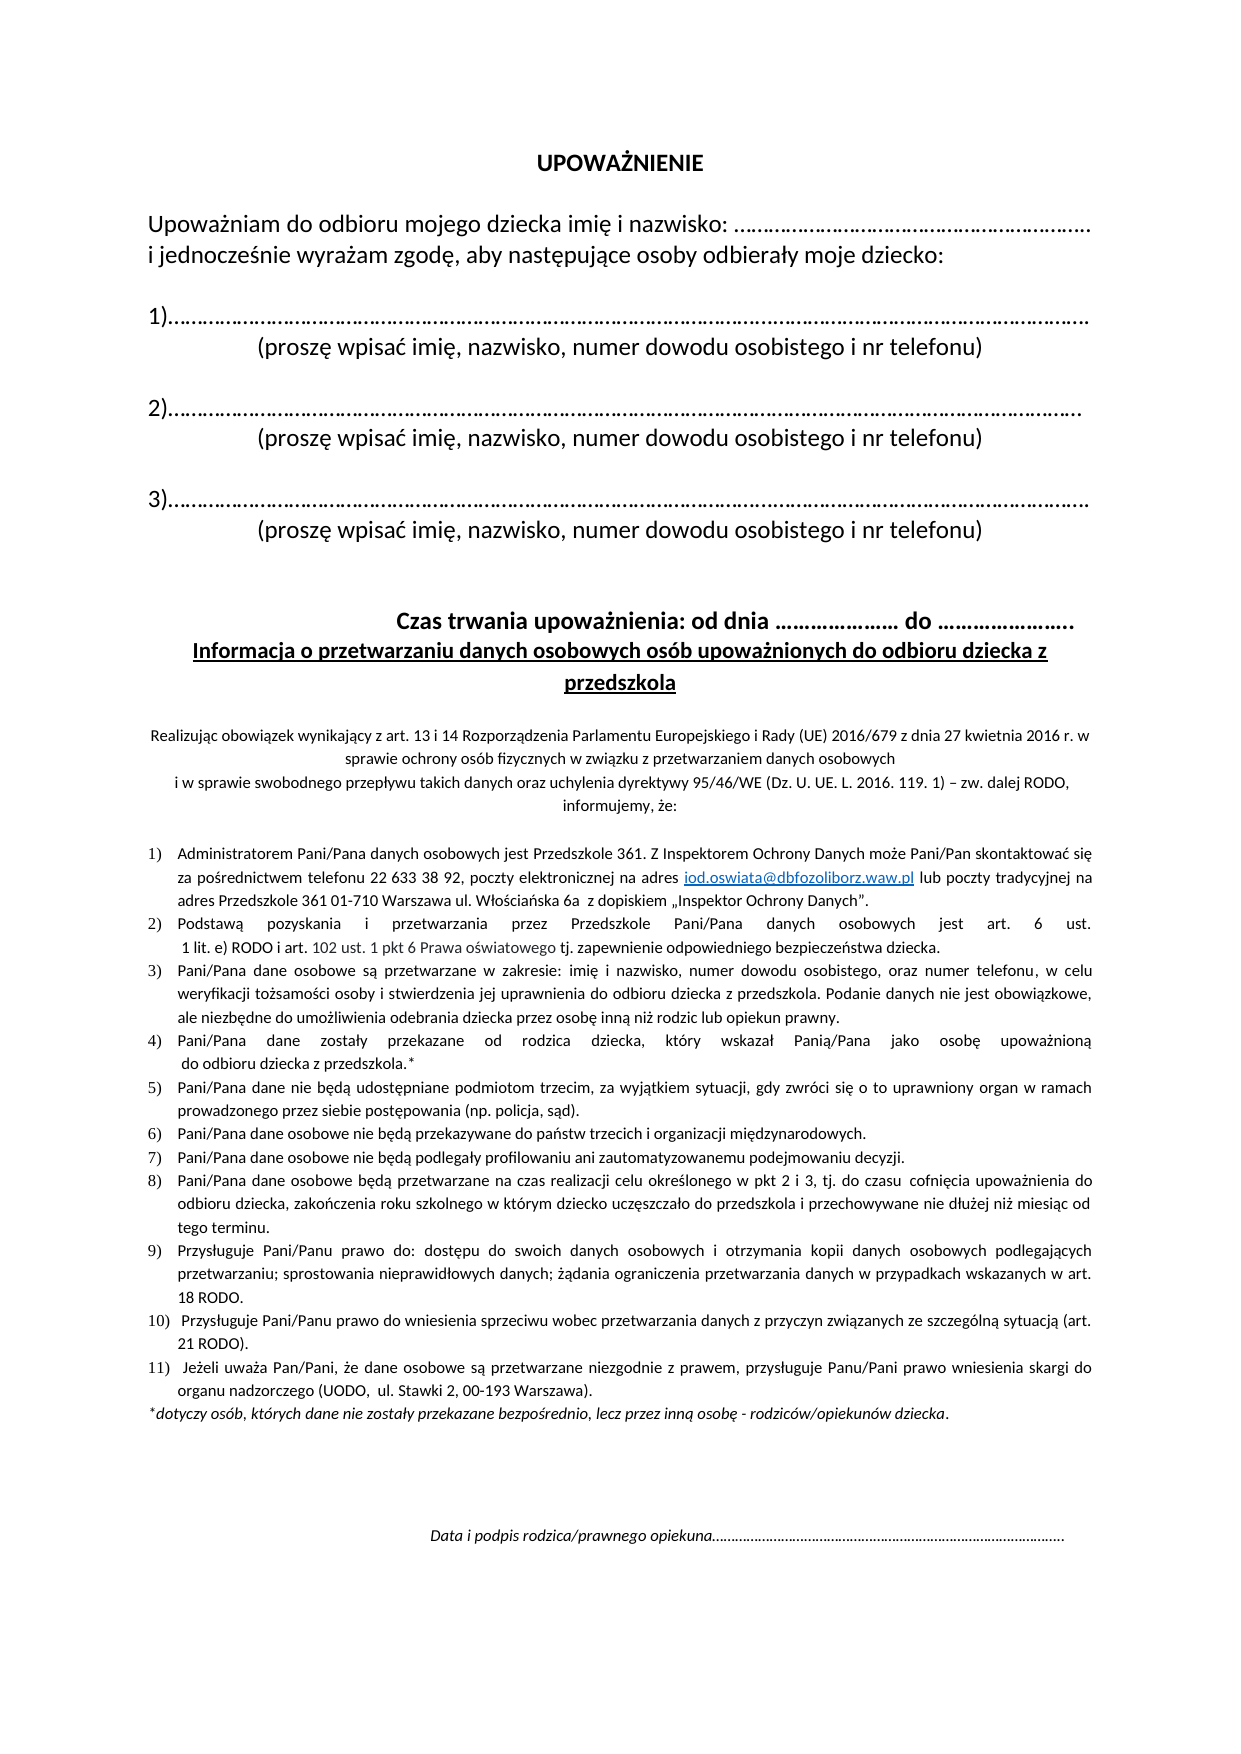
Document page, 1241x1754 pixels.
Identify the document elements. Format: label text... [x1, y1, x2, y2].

list Przysługuje Pani/Panu prawo do: dostępu do swoich danych osobowych i otrzymania kopii danych osobowych podlegających przetwarzaniu; sprostowania nieprawidłowych danych; żądania ograniczenia przetwarzania danych w przypadkach wskazanych w art. 18 RODO. [148, 1240, 1093, 1307]
list Pani/Pana dane osobowe nie będą przekazywane do państw trzecich i organizacji międzynarodowych. [148, 1124, 1093, 1144]
text (proszę wpisać imię, nazwisko, numer dowodu osobistego i nr telefonu) [148, 331, 1093, 361]
text 3)…………………………………………………………………………………………...………………………………………………. [148, 483, 1093, 514]
list Pani/Pana dane osobowe nie będą podlegały profilowaniu ani zautomatyzowanemu podejmowaniu decyzji. [148, 1147, 1093, 1167]
text UPOWAŻNIENIE [148, 148, 1093, 178]
list Pani/Pana dane osobowe będą przetwarzane na czas realizacji celu określonego w pkt 2 i 3, tj. do czasu cofnięcia upoważnienia do odbioru dziecka, zakończenia roku szkolnego w którym dziecko uczęszczało do przedszkola i przechowywane nie dłużej niż miesiąc od tego terminu. [148, 1170, 1093, 1237]
text (proszę wpisać imię, nazwisko, numer dowodu osobistego i nr telefonu) [148, 514, 1093, 544]
list Przysługuje Pani/Panu prawo do wniesienia sprzeciwu wobec przetwarzania danych z przyczyn związanych ze szczególną sytuacją (art. 21 RODO). [148, 1310, 1093, 1354]
text Informacja o przetwarzaniu danych osobowych osób upoważnionych do odbioru dziecka z przedszkola [148, 636, 1093, 696]
text 2)…………………………………………………………………………………………………………………………………………… [148, 392, 1093, 422]
text 1)…………………………………………………………………………………………...………………………………………………. [148, 300, 1093, 331]
text Realizując obowiązek wynikający z art. 13 i 14 Rozporządzenia Parlamentu Europejskiego i Rady (UE) 2016/679 z dnia 27 kwietnia 2016 r. w sprawie ochrony osób fizycznych w związku z przetwarzaniem danych osobowych i w sprawie swobodnego przepływu takich danych oraz uchylenia dyrektywy 95/46/WE (Dz. U. UE. L. 2016. 119. 1) – zw. dalej RODO, informujemy, że: [148, 725, 1093, 816]
text Data i podpis rodzica/prawnego opiekuna……………………………………………………………………………….. [148, 1526, 1093, 1546]
list Pani/Pana dane nie będą udostępniane podmiotom trzecim, za wyjątkiem sytuacji, gdy zwróci się o to uprawniony organ w ramach prowadzonego przez siebie postępowania (np. policja, sąd). [148, 1077, 1093, 1121]
list Jeżeli uważa Pan/Pani, że dane osobowe są przetwarzane niezgodnie z prawem, przysługuje Panu/Pani prawo wniesienia skargi do organu nadzorczego (UODO, ul. Stawki 2, 00-193 Warszawa). [148, 1357, 1093, 1401]
text (proszę wpisać imię, nazwisko, numer dowodu osobistego i nr telefonu) [148, 422, 1093, 453]
list Administratorem Pani/Pana danych osobowych jest Przedszkole 361. Z Inspektorem Ochrony Danych może Pani/Pan skontaktować się za pośrednictwem telefonu 22 633 38 92, poczty elektronicznej na adres iod.oswiata@dbfozoliborz.waw.pl lub poczty tradycyjnej na adres Przedszkole 361 01-710 Warszawa ul. Włościańska 6a z dopiskiem „Inspektor Ochrony Danych”. [148, 844, 1093, 911]
text Czas trwania upoważnienia: od dnia ………………… do ………………….. [148, 605, 1093, 636]
list Podstawą pozyskania i przetwarzania przez Przedszkole Pani/Pana danych osobowych jest art. 6 ust. 1 lit. e) RODO i art. 102 ust. 1 pkt 6 Prawa oświatowego tj. zapewnienie odpowiedniego bezpieczeństwa dziecka. [148, 914, 1093, 957]
list Pani/Pana dane osobowe są przetwarzane w zakresie: imię i nazwisko, numer dowodu osobistego, oraz numer telefonu, w celu weryfikacji tożsamości osoby i stwierdzenia jej uprawnienia do odbioru dziecka z przedszkola. Podanie danych nie jest obowiązkowe, ale niezbędne do umożliwienia odebrania dziecka przez osobę inną niż rodzic lub opiekun prawny. [148, 960, 1093, 1027]
list Pani/Pana dane zostały przekazane od rodzica dziecka, który wskazał Panią/Pana jako osobę upoważnioną do odbioru dziecka z przedszkola.* [148, 1030, 1093, 1074]
text Upoważniam do odbioru mojego dziecka imię i nazwisko: …………………………………………………….. i jednocześnie wyrażam zgodę, aby następujące osoby odbierały moje dziecko: [148, 209, 1093, 270]
text *dotyczy osób, których dane nie zostały przekazane bezpośrednio, lecz przez inną osobę - rodziców/opiekunów dziecka. [148, 1404, 1093, 1424]
